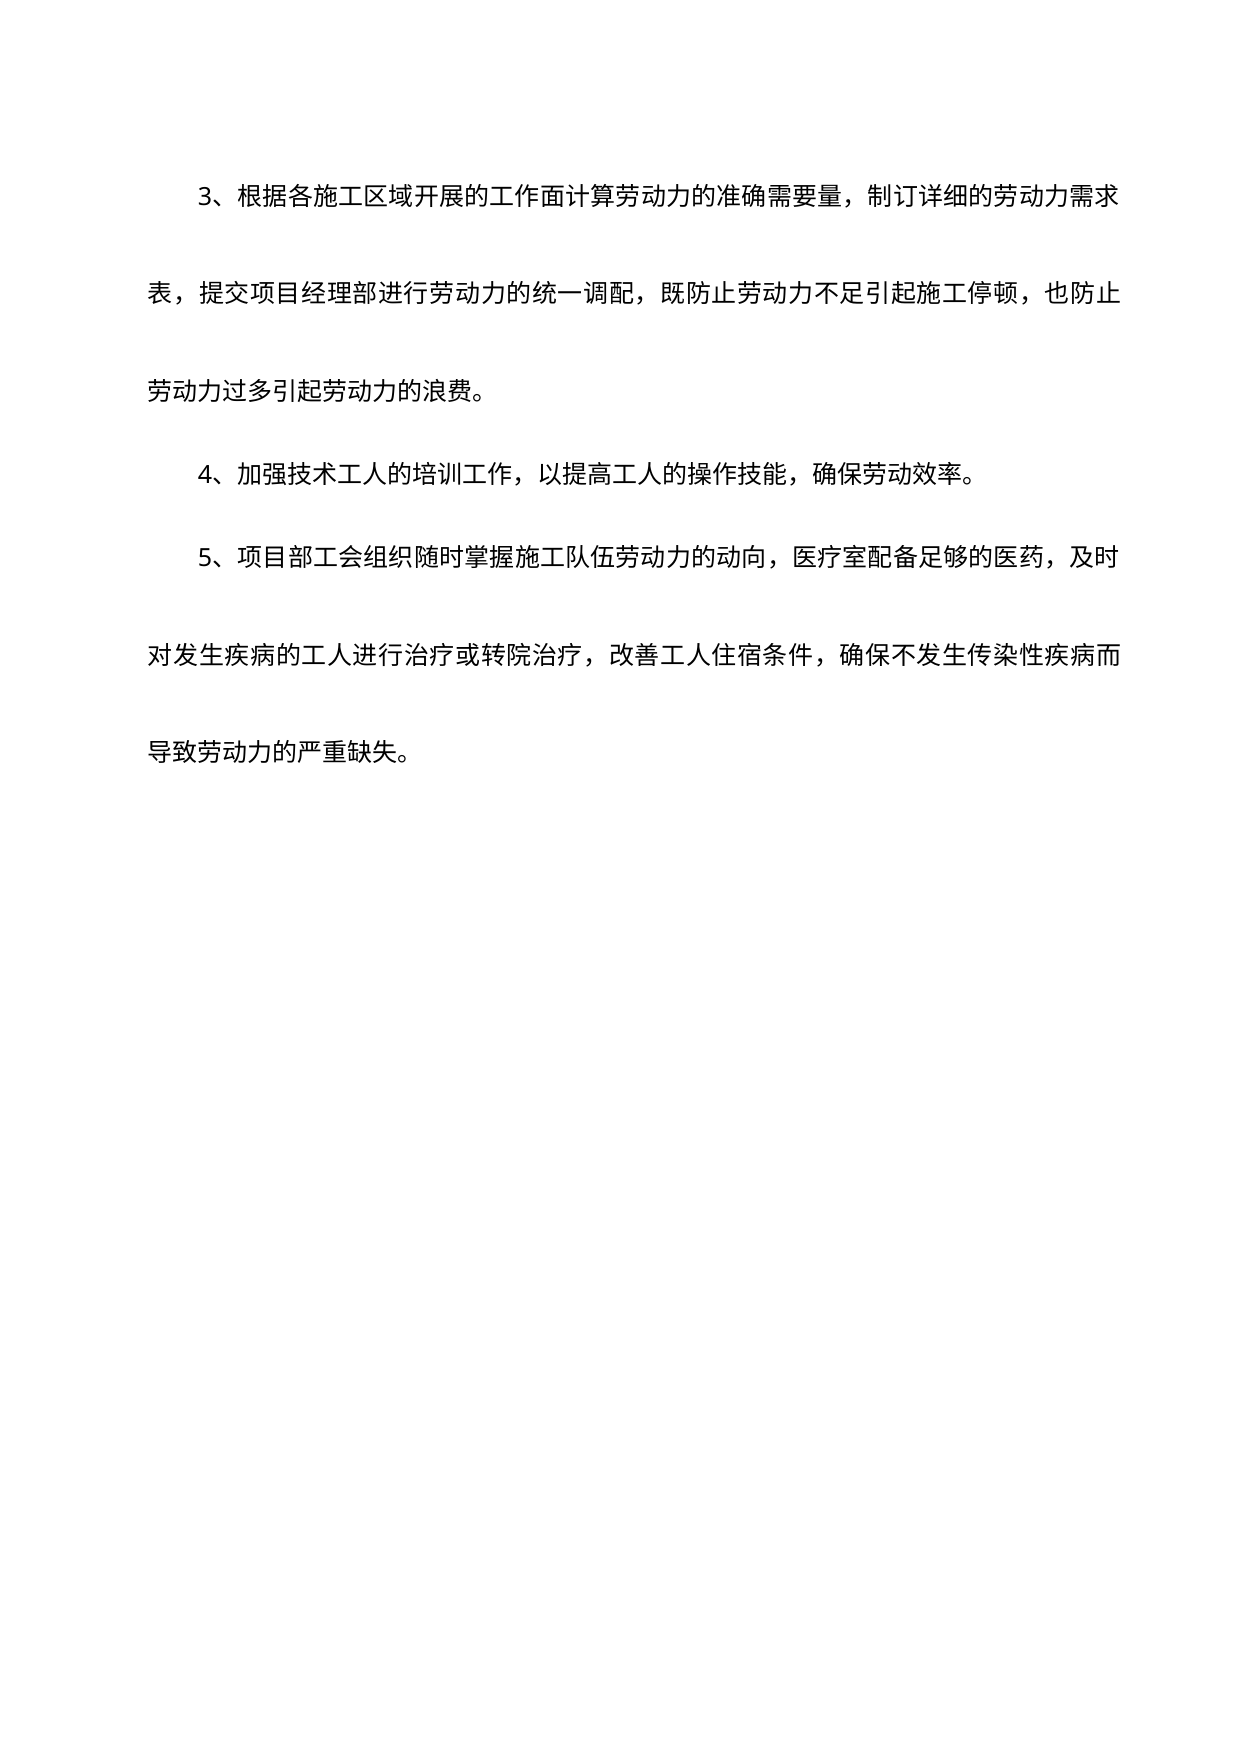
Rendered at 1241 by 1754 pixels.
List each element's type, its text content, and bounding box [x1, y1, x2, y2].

text 5、项目部工会组织随时掌握施工队伍劳动力的动向，医疗室配备足够的医药，及时对发生疾病的工人进行治疗或转院治疗，改善工人住宿条件，确保不发生传染性疾病而导致劳动力的严重缺失。 [148, 523, 1122, 783]
text 4、加强技术工人的培训工作，以提高工人的操作技能，确保劳动效率。 [148, 440, 1122, 505]
text 3、根据各施工区域开展的工作面计算劳动力的准确需要量，制订详细的劳动力需求表，提交项目经理部进行劳动力的统一调配，既防止劳动力不足引起施工停顿，也防止劳动力过多引起劳动力的浪费。 [148, 162, 1122, 422]
